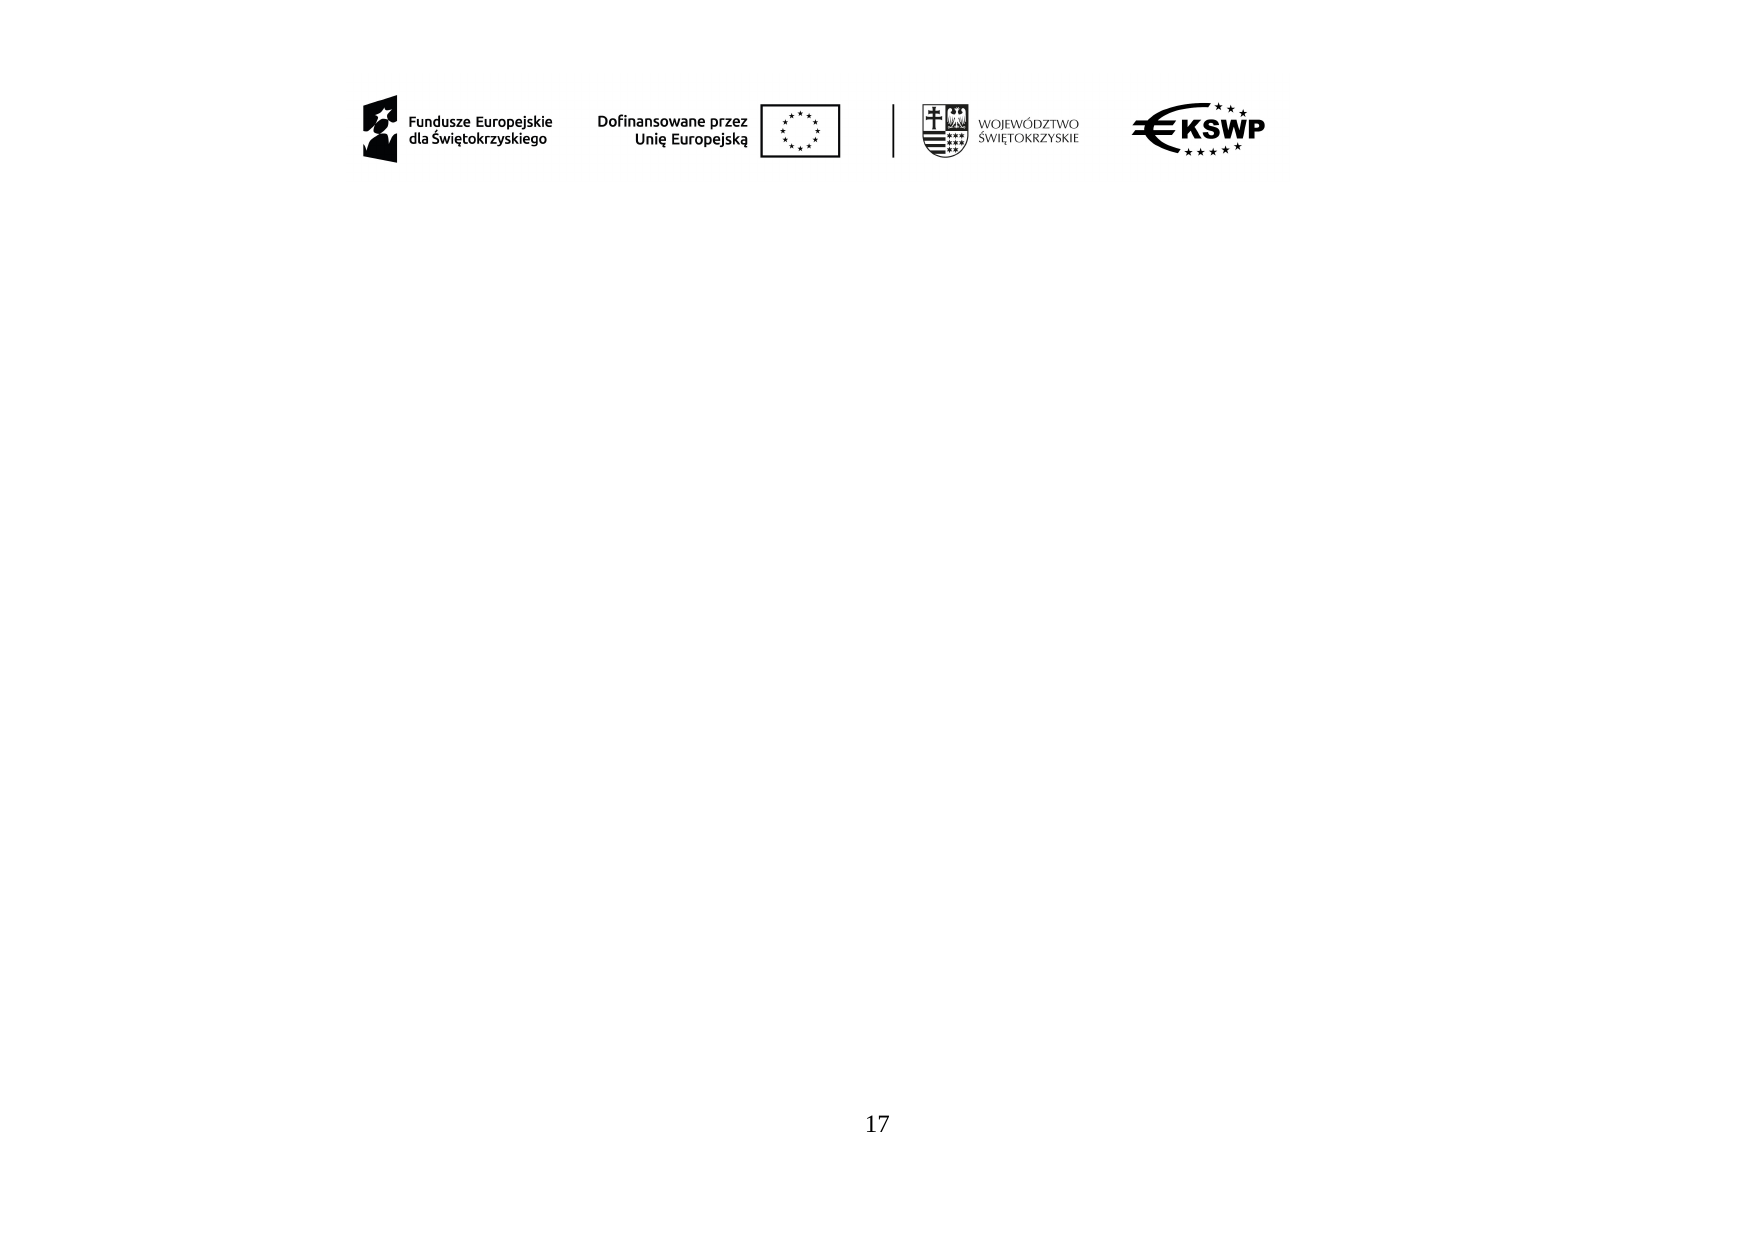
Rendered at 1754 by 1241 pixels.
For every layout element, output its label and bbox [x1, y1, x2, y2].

picture [346, 73, 1290, 182]
